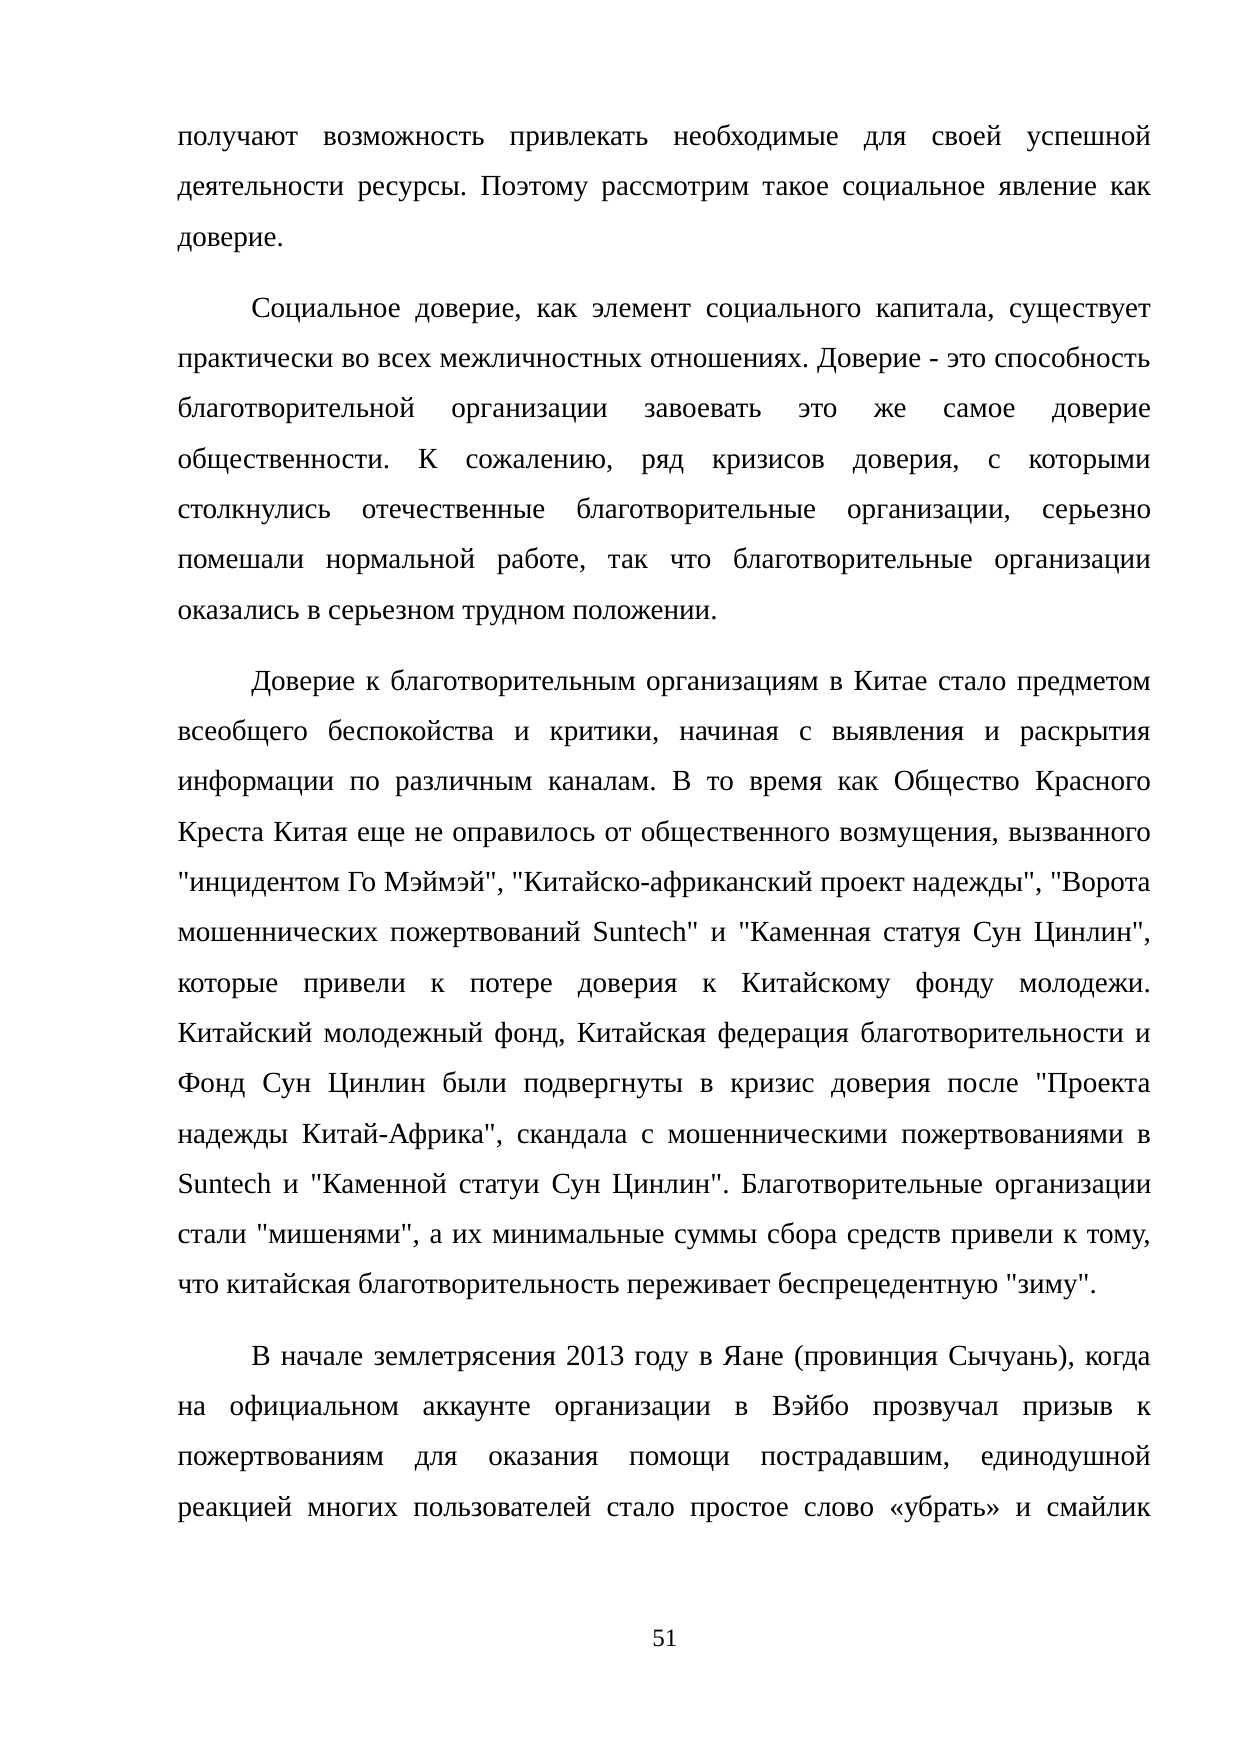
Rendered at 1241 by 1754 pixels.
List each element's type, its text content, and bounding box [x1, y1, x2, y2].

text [177, 118, 1152, 252]
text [177, 1338, 1152, 1522]
text Доверие к благотворительным организациям в Китае стало предметом всеобщего беспокойства и критики, начиная с выявления и раскрытия информации по различным каналам. В то время как Общество Красного Креста Китая еще не оправилось от общественного возмущения, вызванного "инцидентом Го Мэймэй", "Китайско-африканский проект надежды", "Ворота мошеннических пожертвований Suntech" и "Каменная статуя Сун Цинлин", которые привели к потере доверия к Китайскому фонду молодежи. Китайский молодежный фонд, Китайская федерация благотворительности и Фонд Сун Цинлин были подвергнуты в кризис доверия после "Проекта надежды Китай-Африка", скандала с мошенническими пожертвованиями в Suntech и "Каменной статуи Сун Цинлин". Благотворительные организации стали "мишенями", а их минимальные суммы сбора средств привели к тому, что китайская благотворительность переживает беспрецедентную "зиму". [177, 663, 1152, 1300]
text Социальное доверие, как элемент социального капитала, существует практически во всех межличностных отношениях. Доверие - это способность благотворительной организации завоевать это же самое доверие общественности. К сожалению, ряд кризисов доверия, с которыми столкнулись отечественные благотворительные организации, серьезно помешали нормальной работе, так что благотворительные организации оказались в серьезном трудном положении. [177, 290, 1152, 625]
